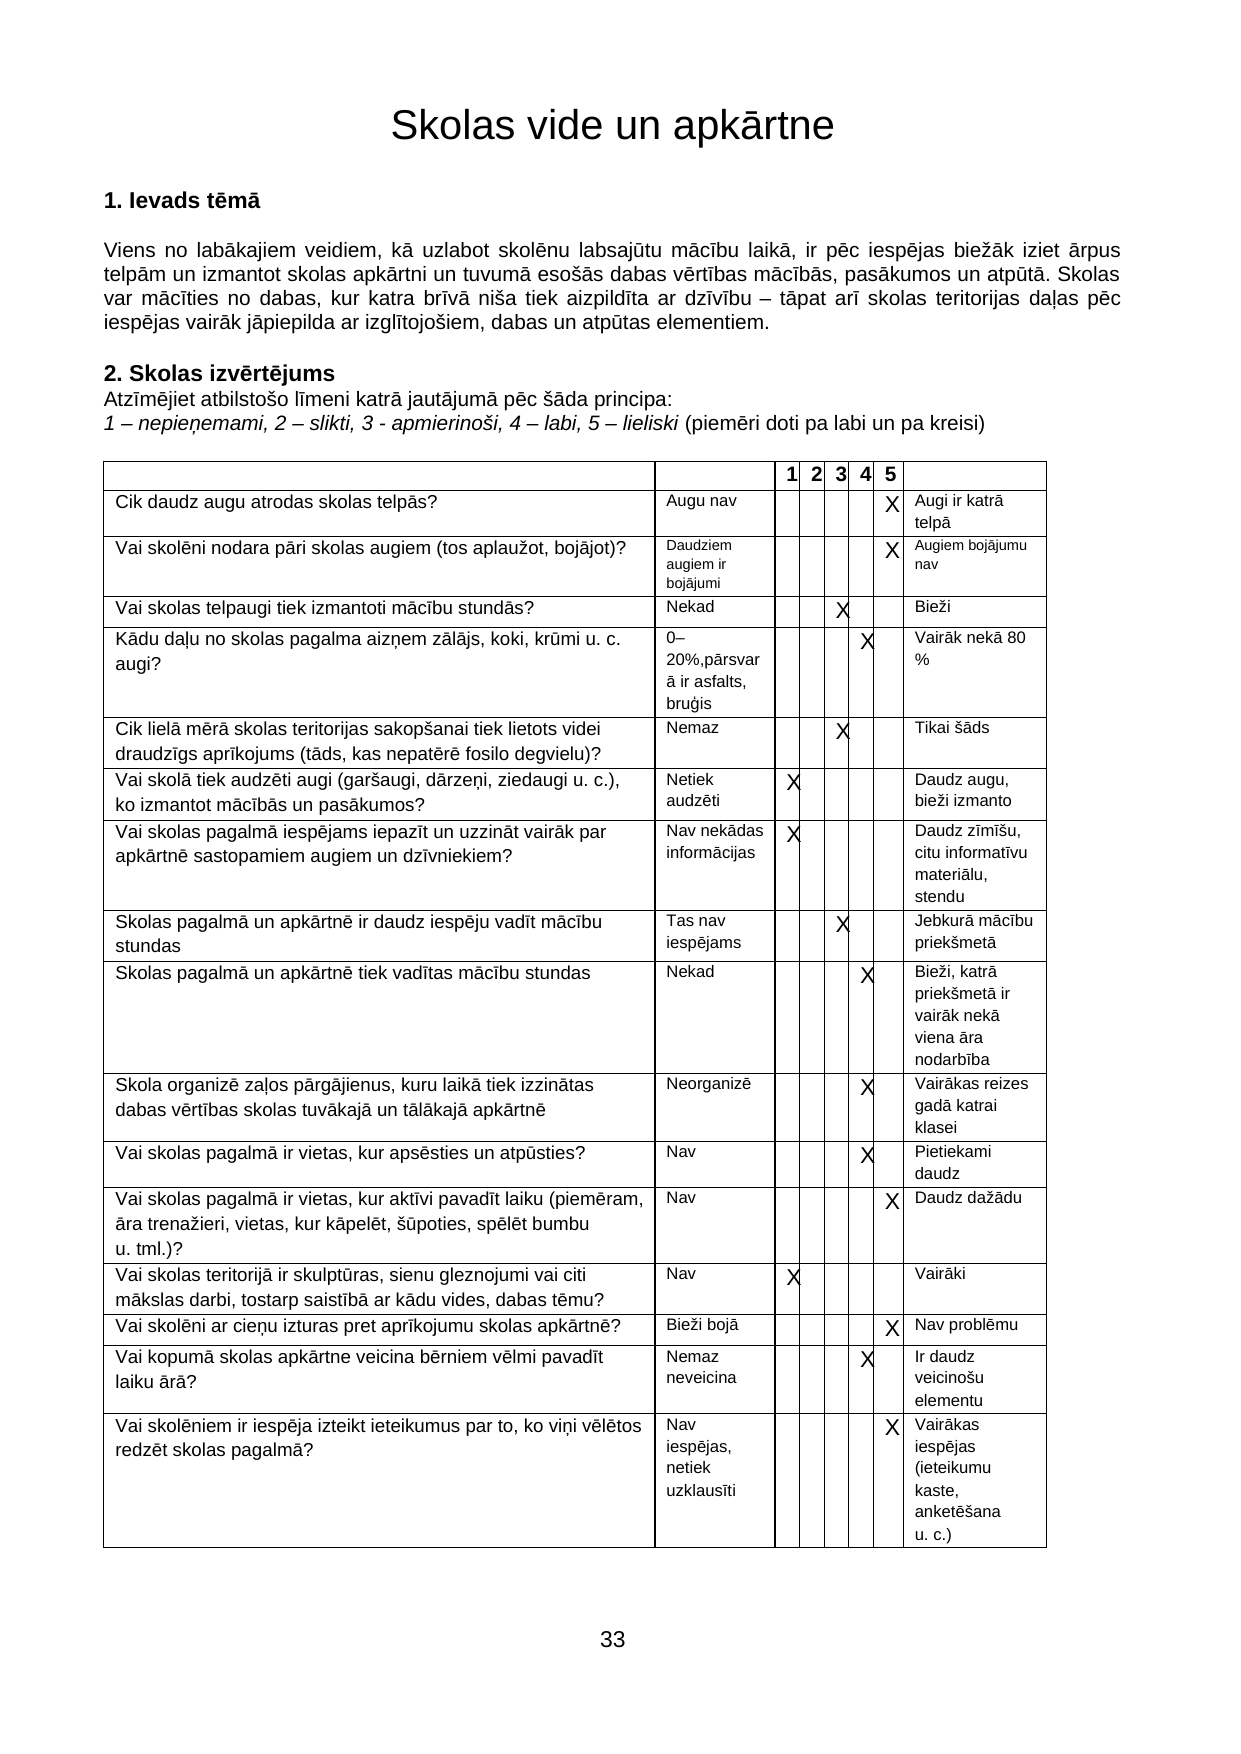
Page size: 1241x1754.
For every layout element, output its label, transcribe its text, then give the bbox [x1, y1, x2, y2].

table_header 5 [874, 462, 903, 489]
table_cell Netiek audzēti [656, 769, 774, 819]
text 1 – nepieņemami, 2 – slikti, 3 - apmierinoši, 4 – labi, 5 – lieliski (piemēri doti pa labi un pa kreisi) [103, 410, 1122, 434]
table_cell [874, 911, 903, 961]
table_cell Vai skolas pagalmā iespējams iepazīt un uzzināt vairāk par apkārtnē sastopamiem augiem un dzīvniekiem? [104, 821, 654, 909]
table_cell [849, 821, 873, 909]
table_cell Vai skolēni ar cieņu izturas pret aprīkojumu skolas apkārtnē? [104, 1315, 654, 1345]
table_cell [849, 911, 873, 961]
table_cell [800, 1264, 824, 1314]
table_cell Vairāk nekā 80 % [904, 628, 1046, 717]
table_cell [800, 537, 824, 596]
table_cell [776, 1142, 799, 1187]
table_cell [874, 962, 903, 1073]
table_cell Nekad [656, 962, 774, 1073]
table_cell [776, 597, 799, 627]
table_cell Bieži bojā [656, 1315, 774, 1345]
table_cell [874, 821, 903, 909]
table_cell Vairāki [904, 1264, 1046, 1314]
table_cell [825, 821, 848, 909]
table_cell Kādu daļu no skolas pagalma aizņem zālājs, koki, krūmi u. c. augi? [104, 628, 654, 717]
table_cell Vai skolēni nodara pāri skolas augiem (tos aplaužot, bojājot)? [104, 537, 654, 596]
table_cell X [874, 1315, 903, 1345]
table_header 4 [849, 462, 873, 489]
table_cell Daudz dažādu [904, 1188, 1046, 1263]
table_cell [874, 769, 903, 819]
table_cell [825, 537, 848, 596]
table_cell [776, 1188, 799, 1263]
table_cell [800, 718, 824, 768]
table_cell [874, 718, 903, 768]
table_cell X [825, 911, 848, 961]
table_cell X [849, 962, 873, 1073]
table_cell Vairākas reizes gadā katrai klasei [904, 1074, 1046, 1141]
table_header 1 [776, 462, 799, 489]
table_cell Jebkurā mācību priekšmetā [904, 911, 1046, 961]
table_cell [825, 1264, 848, 1314]
table_cell [776, 491, 799, 536]
table_cell Bieži, katrā priekšmetā ir vairāk nekā viena āra nodarbība [904, 962, 1046, 1073]
table_cell Augu nav [656, 491, 774, 536]
table_cell [800, 1142, 824, 1187]
table_cell Vai skolas pagalmā ir vietas, kur apsēsties un atpūsties? [104, 1142, 654, 1187]
table_cell [874, 597, 903, 627]
table_cell [849, 491, 873, 536]
table_cell [776, 718, 799, 768]
table_cell [874, 1142, 903, 1187]
table_cell [849, 1188, 873, 1263]
table_cell [825, 1074, 848, 1141]
table_cell Vai skolā tiek audzēti augi (garšaugi, dārzeņi, ziedaugi u. c.), ko izmantot mācībās un pasākumos? [104, 769, 654, 819]
table_cell Nemaz neveicina [656, 1346, 774, 1413]
table_cell Vairākas iespējas (ieteikumu kaste, anketēšana u. c.) [904, 1414, 1046, 1547]
table_cell Daudz augu, bieži izmanto [904, 769, 1046, 819]
table_cell [825, 769, 848, 819]
table_cell Cik lielā mērā skolas teritorijas sakopšanai tiek lietots videi draudzīgs aprīkojums (tāds, kas nepatērē fosilo degvielu)? [104, 718, 654, 768]
table_cell X [825, 597, 848, 627]
table_cell X [874, 1188, 903, 1263]
table_cell [825, 628, 848, 717]
table_cell Nav nekādas informācijas [656, 821, 774, 909]
table_cell Nekad [656, 597, 774, 627]
table_cell Augi ir katrā telpā [904, 491, 1046, 536]
table_cell [825, 1346, 848, 1413]
table_cell [825, 1414, 848, 1547]
table_header 3 [825, 462, 848, 489]
table_cell Neorganizē [656, 1074, 774, 1141]
table_cell [849, 1414, 873, 1547]
table_cell [849, 718, 873, 768]
table_cell Vai kopumā skolas apkārtne veicina bērniem vēlmi pavadīt laiku ārā? [104, 1346, 654, 1413]
table_cell [874, 1264, 903, 1314]
table_cell Skola organizē zaļos pārgājienus, kuru laikā tiek izzinātas dabas vērtības skolas tuvākajā un tālākajā apkārtnē [104, 1074, 654, 1141]
table_cell Vai skolēniem ir iespēja izteikt ieteikumus par to, ko viņi vēlētos redzēt skolas pagalmā? [104, 1414, 654, 1547]
table_cell Nav [656, 1188, 774, 1263]
table_cell [825, 1142, 848, 1187]
table_header [104, 462, 654, 489]
table_cell X [776, 1264, 799, 1314]
table_cell Skolas pagalmā un apkārtnē tiek vadītas mācību stundas [104, 962, 654, 1073]
table_cell X [874, 537, 903, 596]
table_cell [776, 1074, 799, 1141]
table_cell [800, 1414, 824, 1547]
text 2. Skolas izvērtējums [103, 360, 1122, 386]
table_cell Tikai šāds [904, 718, 1046, 768]
table_cell Nav [656, 1264, 774, 1314]
table_cell [800, 1346, 824, 1413]
table_cell X [874, 1414, 903, 1547]
table_cell [800, 1188, 824, 1263]
text Viens no labākajiem veidiem, kā uzlabot skolēnu labsajūtu mācību laikā, ir pēc iespējas biežāk iziet ārpus telpām un izmantot skolas apkārtni un tuvumā esošās dabas vērtības mācībās, pasākumos un atpūtā. Skolas var mācīties no dabas, kur katra brīvā niša tiek aizpildīta ar dzīvību – tāpat arī skolas teritorijas daļas pēc iespējas vairāk jāpiepilda ar izglītojošiem, dabas un atpūtas elementiem. [103, 238, 1122, 334]
table_cell Nav problēmu [904, 1315, 1046, 1345]
table_cell [776, 911, 799, 961]
table_cell [874, 1346, 903, 1413]
table_cell Daudz zīmīšu, citu informatīvu materiālu, stendu [904, 821, 1046, 909]
table_cell [776, 1315, 799, 1345]
table_cell [776, 1346, 799, 1413]
subtitle Skolas vide un apkārtne [103, 101, 1122, 149]
table_cell [849, 1315, 873, 1345]
table_cell [874, 628, 903, 717]
table_cell Daudziem augiem ir bojājumi [656, 537, 774, 596]
table_cell [776, 537, 799, 596]
table_cell [874, 1074, 903, 1141]
table_cell [776, 628, 799, 717]
table_cell [849, 537, 873, 596]
table_cell [800, 821, 824, 909]
text Atzīmējiet atbilstošo līmeni katrā jautājumā pēc šāda principa: [103, 386, 1122, 410]
table_cell [825, 1315, 848, 1345]
table_cell Ir daudz veicinošu elementu [904, 1346, 1046, 1413]
table_header [904, 462, 1046, 489]
table_cell X [849, 1142, 873, 1187]
table_cell [800, 1315, 824, 1345]
table_cell [825, 1188, 848, 1263]
table_cell Nav iespējas, netiek uzklausīti [656, 1414, 774, 1547]
table_cell Tas nav iespējams [656, 911, 774, 961]
table_cell Vai skolas telpaugi tiek izmantoti mācību stundās? [104, 597, 654, 627]
text 1. Ievads tēmā [103, 187, 1122, 214]
table_cell [800, 769, 824, 819]
table_cell [800, 628, 824, 717]
table_cell X [874, 491, 903, 536]
table_cell X [776, 769, 799, 819]
table_cell Skolas pagalmā un apkārtnē ir daudz iespēju vadīt mācību stundas [104, 911, 654, 961]
table_header 2 [800, 462, 824, 489]
table_cell [849, 597, 873, 627]
table_cell Cik daudz augu atrodas skolas telpās? [104, 491, 654, 536]
table_cell [800, 491, 824, 536]
table_cell Augiem bojājumu nav [904, 537, 1046, 596]
table_cell [825, 491, 848, 536]
table_cell [776, 962, 799, 1073]
table_cell X [825, 718, 848, 768]
table_cell [800, 911, 824, 961]
table_cell Nav [656, 1142, 774, 1187]
table_cell X [849, 1074, 873, 1141]
table_header [656, 462, 774, 489]
table_cell Pietiekami daudz [904, 1142, 1046, 1187]
table_cell [849, 769, 873, 819]
table_cell [776, 1414, 799, 1547]
table_cell Nemaz [656, 718, 774, 768]
table_cell 0–20%,pārsvarā ir asfalts, bruģis [656, 628, 774, 717]
table_cell [825, 962, 848, 1073]
table_cell [800, 962, 824, 1073]
table_cell X [849, 628, 873, 717]
table_cell Bieži [904, 597, 1046, 627]
table_cell [800, 1074, 824, 1141]
table_cell [800, 597, 824, 627]
table_cell Vai skolas pagalmā ir vietas, kur aktīvi pavadīt laiku (piemēram, āra trenažieri, vietas, kur kāpelēt, šūpoties, spēlēt bumbu u. tml.)? [104, 1188, 654, 1263]
table_cell X [776, 821, 799, 909]
table_cell [849, 1264, 873, 1314]
table_cell X [849, 1346, 873, 1413]
table_cell Vai skolas teritorijā ir skulptūras, sienu gleznojumi vai citi mākslas darbi, tostarp saistībā ar kādu vides, dabas tēmu? [104, 1264, 654, 1314]
